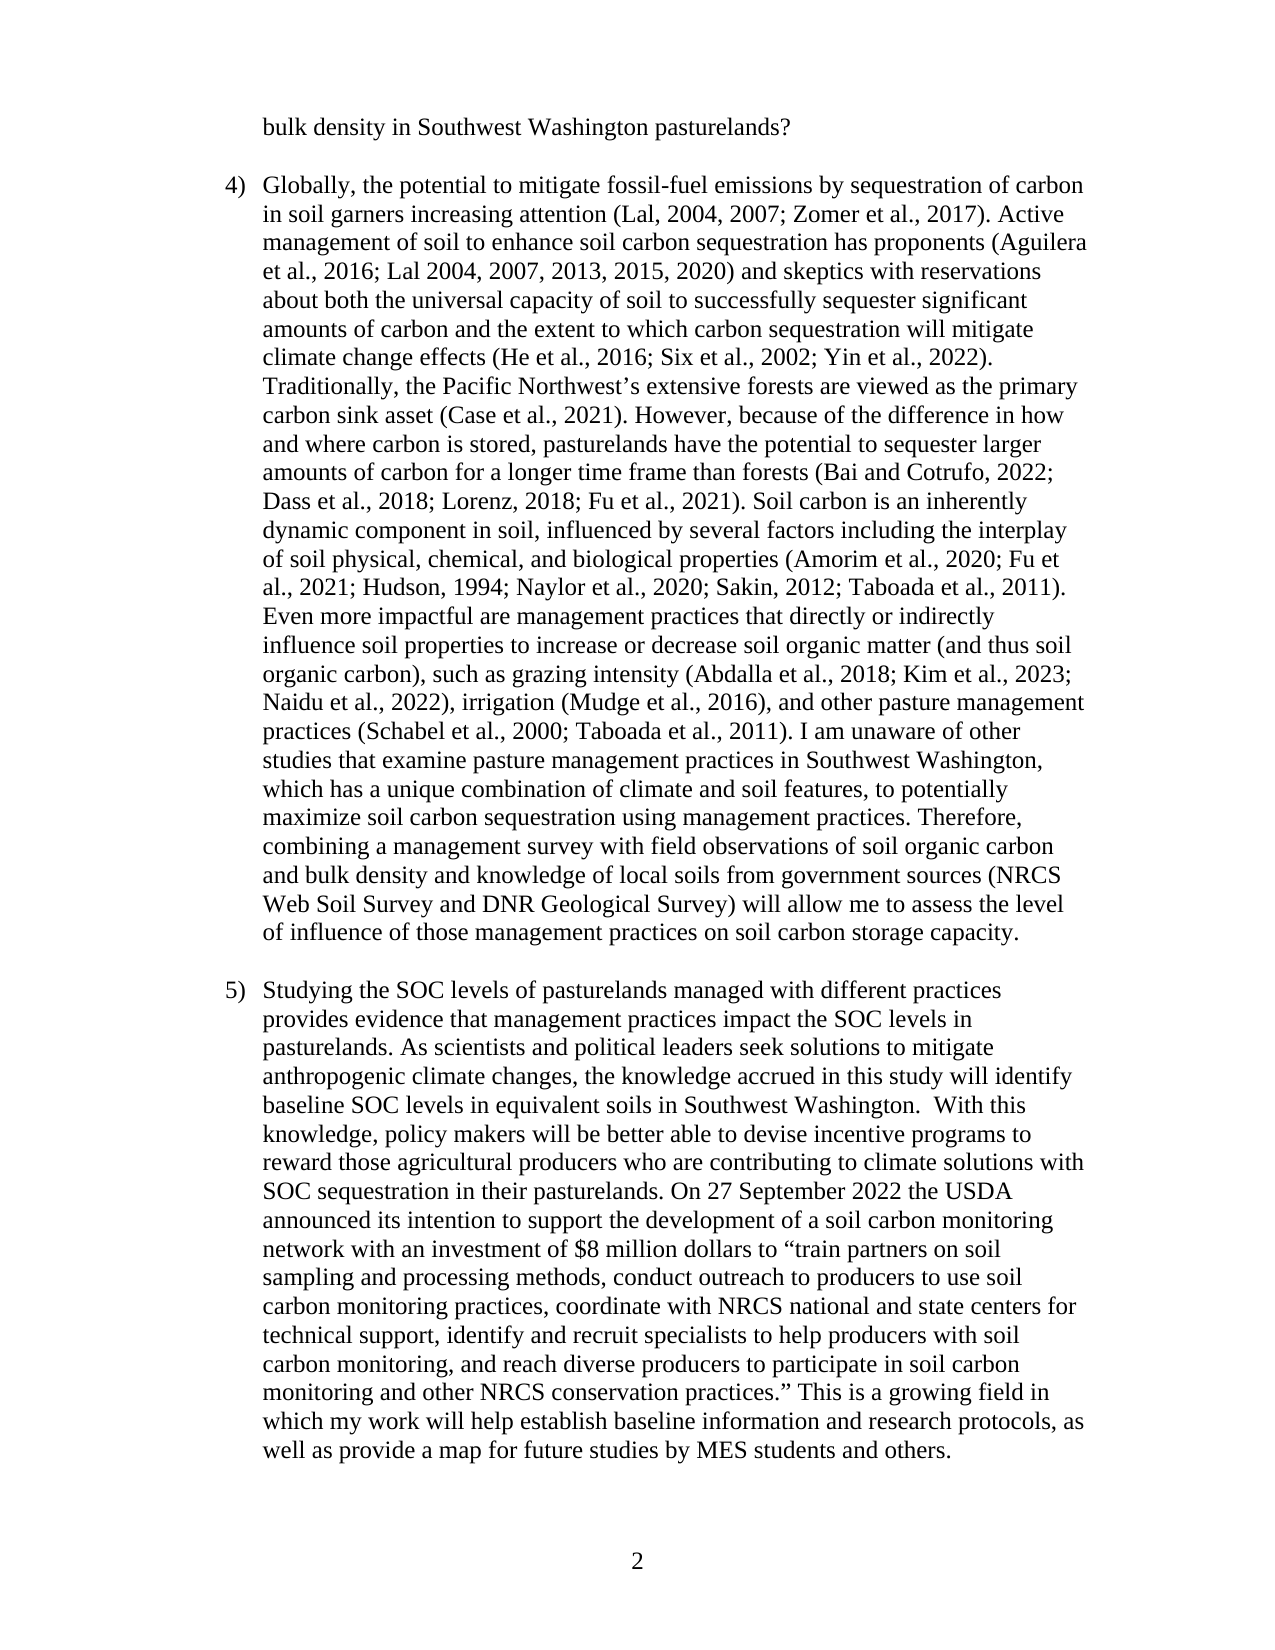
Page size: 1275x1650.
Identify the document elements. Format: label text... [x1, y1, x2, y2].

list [225, 112, 1087, 141]
list Globally, the potential to mitigate fossil-fuel emissions by sequestration of carbon in soil garners increasing attention (Lal, 2004, 2007; Zomer et al., 2017). Active management of soil to enhance soil carbon sequestration has proponents (Aguilera et al., 2016; Lal 2004, 2007, 2013, 2015, 2020) and skeptics with reservations about both the universal capacity of soil to successfully sequester significant amounts of carbon and the extent to which carbon sequestration will mitigate climate change effects (He et al., 2016; Six et al., 2002; Yin et al., 2022). Traditionally, the Pacific Northwest’s extensive forests are viewed as the primary carbon sink asset (Case et al., 2021). However, because of the difference in how and where carbon is stored, pasturelands have the potential to sequester larger amounts of carbon for a longer time frame than forests (Bai and Cotrufo, 2022; Dass et al., 2018; Lorenz, 2018; Fu et al., 2021). Soil carbon is an inherently dynamic component in soil, influenced by several factors including the interplay of soil physical, chemical, and biological properties (Amorim et al., 2020; Fu et al., 2021; Hudson, 1994; Naylor et al., 2020; Sakin, 2012; Taboada et al., 2011). Even more impactful are management practices that directly or indirectly influence soil properties to increase or decrease soil organic matter (and thus soil organic carbon), such as grazing intensity (Abdalla et al., 2018; Kim et al., 2023; Naidu et al., 2022), irrigation (Mudge et al., 2016), and other pasture management practices (Schabel et al., 2000; Taboada et al., 2011). I am unaware of other studies that examine pasture management practices in Southwest Washington, which has a unique combination of climate and soil features, to potentially maximize soil carbon sequestration using management practices. Therefore, combining a management survey with field observations of soil organic carbon and bulk density and knowledge of local soils from government sources (NRCS Web Soil Survey and DNR Geological Survey) will allow me to assess the level of influence of those management practices on soil carbon storage capacity. [225, 170, 1087, 946]
list Studying the SOC levels of pasturelands managed with different practices provides evidence that management practices impact the SOC levels in pasturelands. As scientists and political leaders seek solutions to mitigate anthropogenic climate changes, the knowledge accrued in this study will identify baseline SOC levels in equivalent soils in Southwest Washington. With this knowledge, policy makers will be better able to devise incentive programs to reward those agricultural producers who are contributing to climate solutions with SOC sequestration in their pasturelands. On 27 September 2022 the USDA announced its intention to support the development of a soil carbon monitoring network with an investment of $8 million dollars to “train partners on soil sampling and processing methods, conduct outreach to producers to use soil carbon monitoring practices, coordinate with NRCS national and state centers for technical support, identify and recruit specialists to help producers with soil carbon monitoring, and reach diverse producers to participate in soil carbon monitoring and other NRCS conservation practices.” This is a growing field in which my work will help establish baseline information and research protocols, as well as provide a map for future studies by MES students and others. [225, 975, 1087, 1464]
